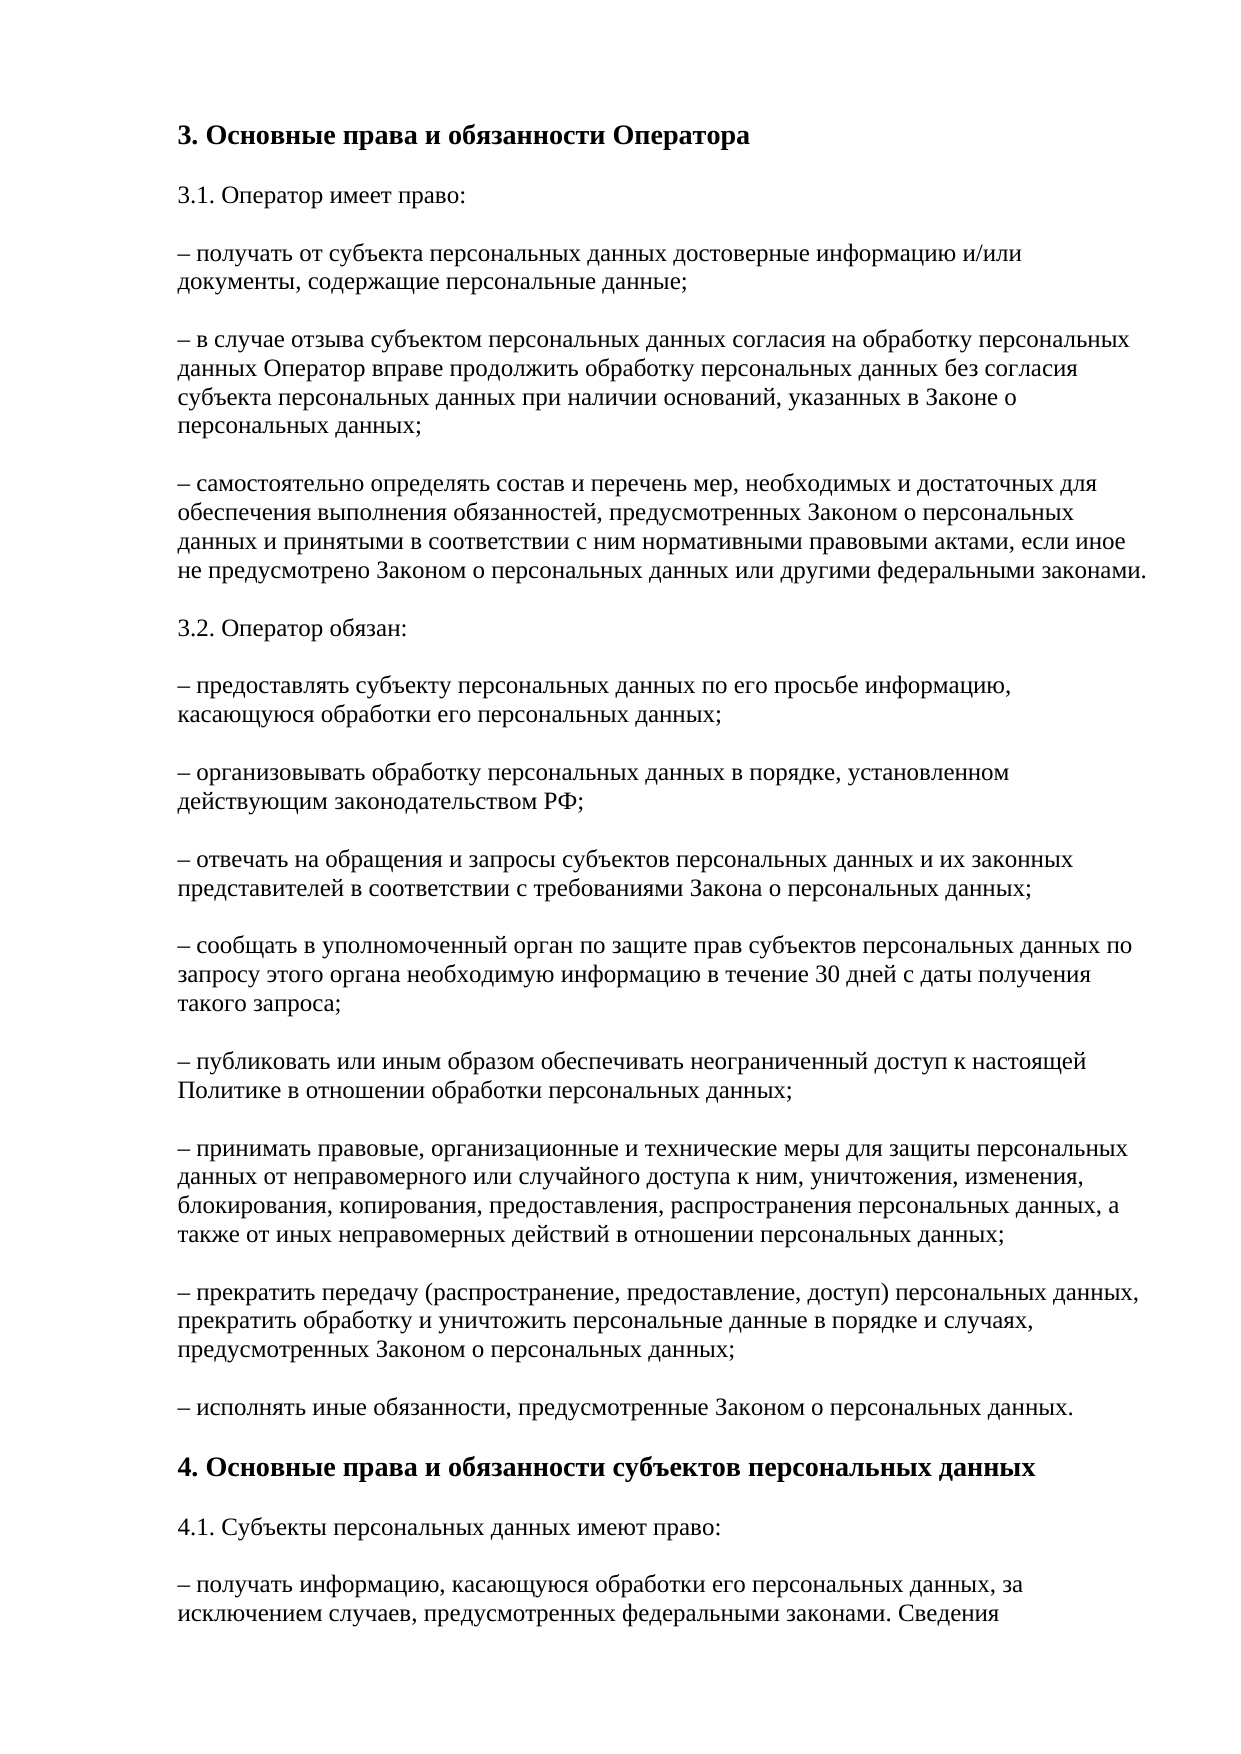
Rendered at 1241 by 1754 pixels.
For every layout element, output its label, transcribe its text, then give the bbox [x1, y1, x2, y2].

text – отвечать на обращения и запросы субъектов персональных данных и их законных представителей в соответствии с требованиями Закона о персональных данных; [177, 844, 1152, 901]
text – в случае отзыва субъектом персональных данных согласия на обработку персональных данных Оператор вправе продолжить обработку персональных данных без согласия субъекта персональных данных при наличии оснований, указанных в Законе о персональных данных; [177, 324, 1152, 439]
text – публиковать или иным образом обеспечивать неограниченный доступ к настоящей Политике в отношении обработки персональных данных; [177, 1046, 1152, 1103]
text – предоставлять субъекту персональных данных по его просьбе информацию, касающуюся обработки его персональных данных; [177, 671, 1152, 728]
text – сообщать в уполномоченный орган по защите прав субъектов персональных данных по запросу этого органа необходимую информацию в течение 30 дней с даты получения такого запроса; [177, 931, 1152, 1017]
text 3. Основные права и обязанности Оператора [177, 118, 1152, 151]
text 3.1. Оператор имеет право: [177, 180, 1152, 208]
text – принимать правовые, организационные и технические меры для защиты персональных данных от неправомерного или случайного доступа к ним, уничтожения, изменения, блокирования, копирования, предоставления, распространения персональных данных, а также от иных неправомерных действий в отношении персональных данных; [177, 1133, 1152, 1248]
text – получать от субъекта персональных данных достоверные информацию и/или документы, содержащие персональные данные; [177, 238, 1152, 295]
text – прекратить передачу (распространение, предоставление, доступ) персональных данных, прекратить обработку и уничтожить персональные данные в порядке и случаях, предусмотренных Законом о персональных данных; [177, 1277, 1152, 1363]
text 3.2. Оператор обязан: [177, 613, 1152, 641]
text 4.1. Субъекты персональных данных имеют право: [177, 1512, 1152, 1540]
text – самостоятельно определять состав и перечень мер, необходимых и достаточных для обеспечения выполнения обязанностей, предусмотренных Законом о персональных данных и принятыми в соответствии с ним нормативными правовыми актами, если иное не предусмотрено Законом о персональных данных или другими федеральными законами. [177, 468, 1152, 583]
text 4. Основные права и обязанности субъектов персональных данных [177, 1450, 1152, 1482]
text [177, 1569, 1152, 1627]
text – организовывать обработку персональных данных в порядке, установленном действующим законодательством РФ; [177, 757, 1152, 815]
text – исполнять иные обязанности, предусмотренные Законом о персональных данных. [177, 1392, 1152, 1421]
